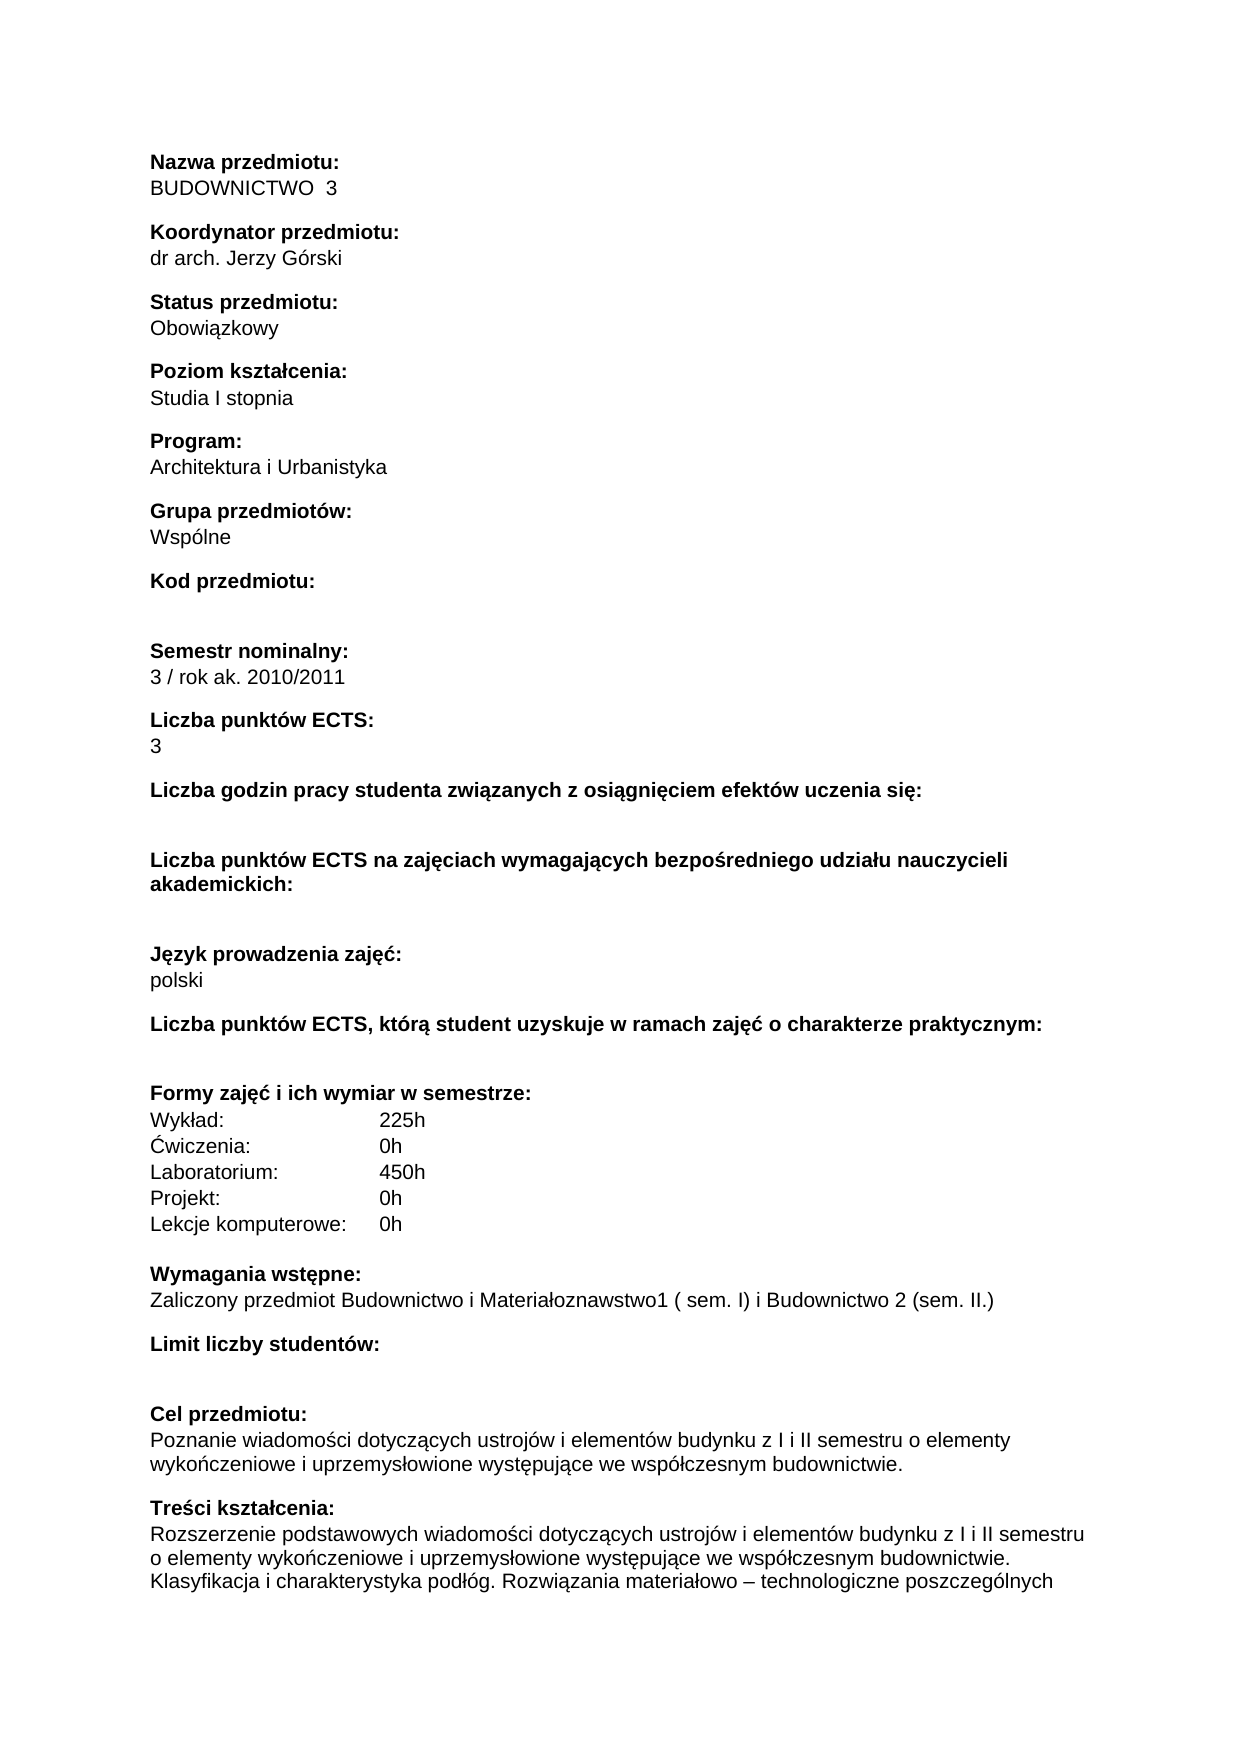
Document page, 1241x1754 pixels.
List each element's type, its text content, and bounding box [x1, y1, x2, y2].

table_cell Projekt: [140, 1186, 367, 1210]
text 3 / rok ak. 2010/2011 [150, 664, 1090, 688]
text Program: [150, 429, 1090, 453]
table_cell Ćwiczenia: [140, 1134, 367, 1158]
text Semestr nominalny: [150, 638, 1090, 662]
text Treści kształcenia: [150, 1495, 1090, 1519]
text Kod przedmiotu: [150, 569, 1090, 593]
text Architektura i Urbanistyka [150, 455, 1090, 479]
text dr arch. Jerzy Górski [150, 246, 1090, 270]
text Formy zajęć i ich wymiar w semestrze: [150, 1081, 1090, 1105]
text BUDOWNICTWO 3 [150, 176, 1090, 200]
table_cell 0h [369, 1210, 597, 1236]
text Wymagania wstępne: [150, 1262, 1090, 1286]
text Grupa przedmiotów: [150, 499, 1090, 523]
text Poznanie wiadomości dotyczących ustrojów i elementów budynku z I i II semestru o elementy wykończeniowe i uprzemysłowione występujące we współczesnym budownictwie. [150, 1428, 1090, 1476]
text Poziom kształcenia: [150, 359, 1090, 383]
text Cel przedmiotu: [150, 1402, 1090, 1426]
text Język prowadzenia zajęć: [150, 942, 1090, 966]
table_cell 0h [369, 1132, 597, 1158]
table_cell 450h [369, 1158, 597, 1184]
table_cell Laboratorium: [140, 1160, 367, 1184]
text Nazwa przedmiotu: [150, 150, 1090, 174]
text Status przedmiotu: [150, 289, 1090, 313]
text Liczba punktów ECTS na zajęciach wymagających bezpośredniego udziału nauczycieli akademickich: [150, 848, 1090, 896]
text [150, 1521, 1090, 1593]
table_header Wykład: [140, 1108, 367, 1132]
text 3 [150, 734, 1090, 758]
text Limit liczby studentów: [150, 1332, 1090, 1356]
text polski [150, 968, 1090, 992]
text Liczba punktów ECTS, którą student uzyskuje w ramach zajęć o charakterze praktycznym: [150, 1011, 1090, 1035]
text Liczba punktów ECTS: [150, 708, 1090, 732]
text Zaliczony przedmiot Budownictwo i Materiałoznawstwo1 ( sem. I) i Budownictwo 2 (sem. II.) [150, 1288, 1090, 1312]
text Liczba godzin pracy studenta związanych z osiągnięciem efektów uczenia się: [150, 778, 1090, 802]
table_cell 0h [369, 1184, 597, 1210]
text Studia I stopnia [150, 385, 1090, 409]
text Koordynator przedmiotu: [150, 220, 1090, 244]
table_header 225h [369, 1108, 597, 1132]
table_cell Lekcje komputerowe: [140, 1212, 367, 1236]
text Wspólne [150, 525, 1090, 549]
text Obowiązkowy [150, 316, 1090, 339]
